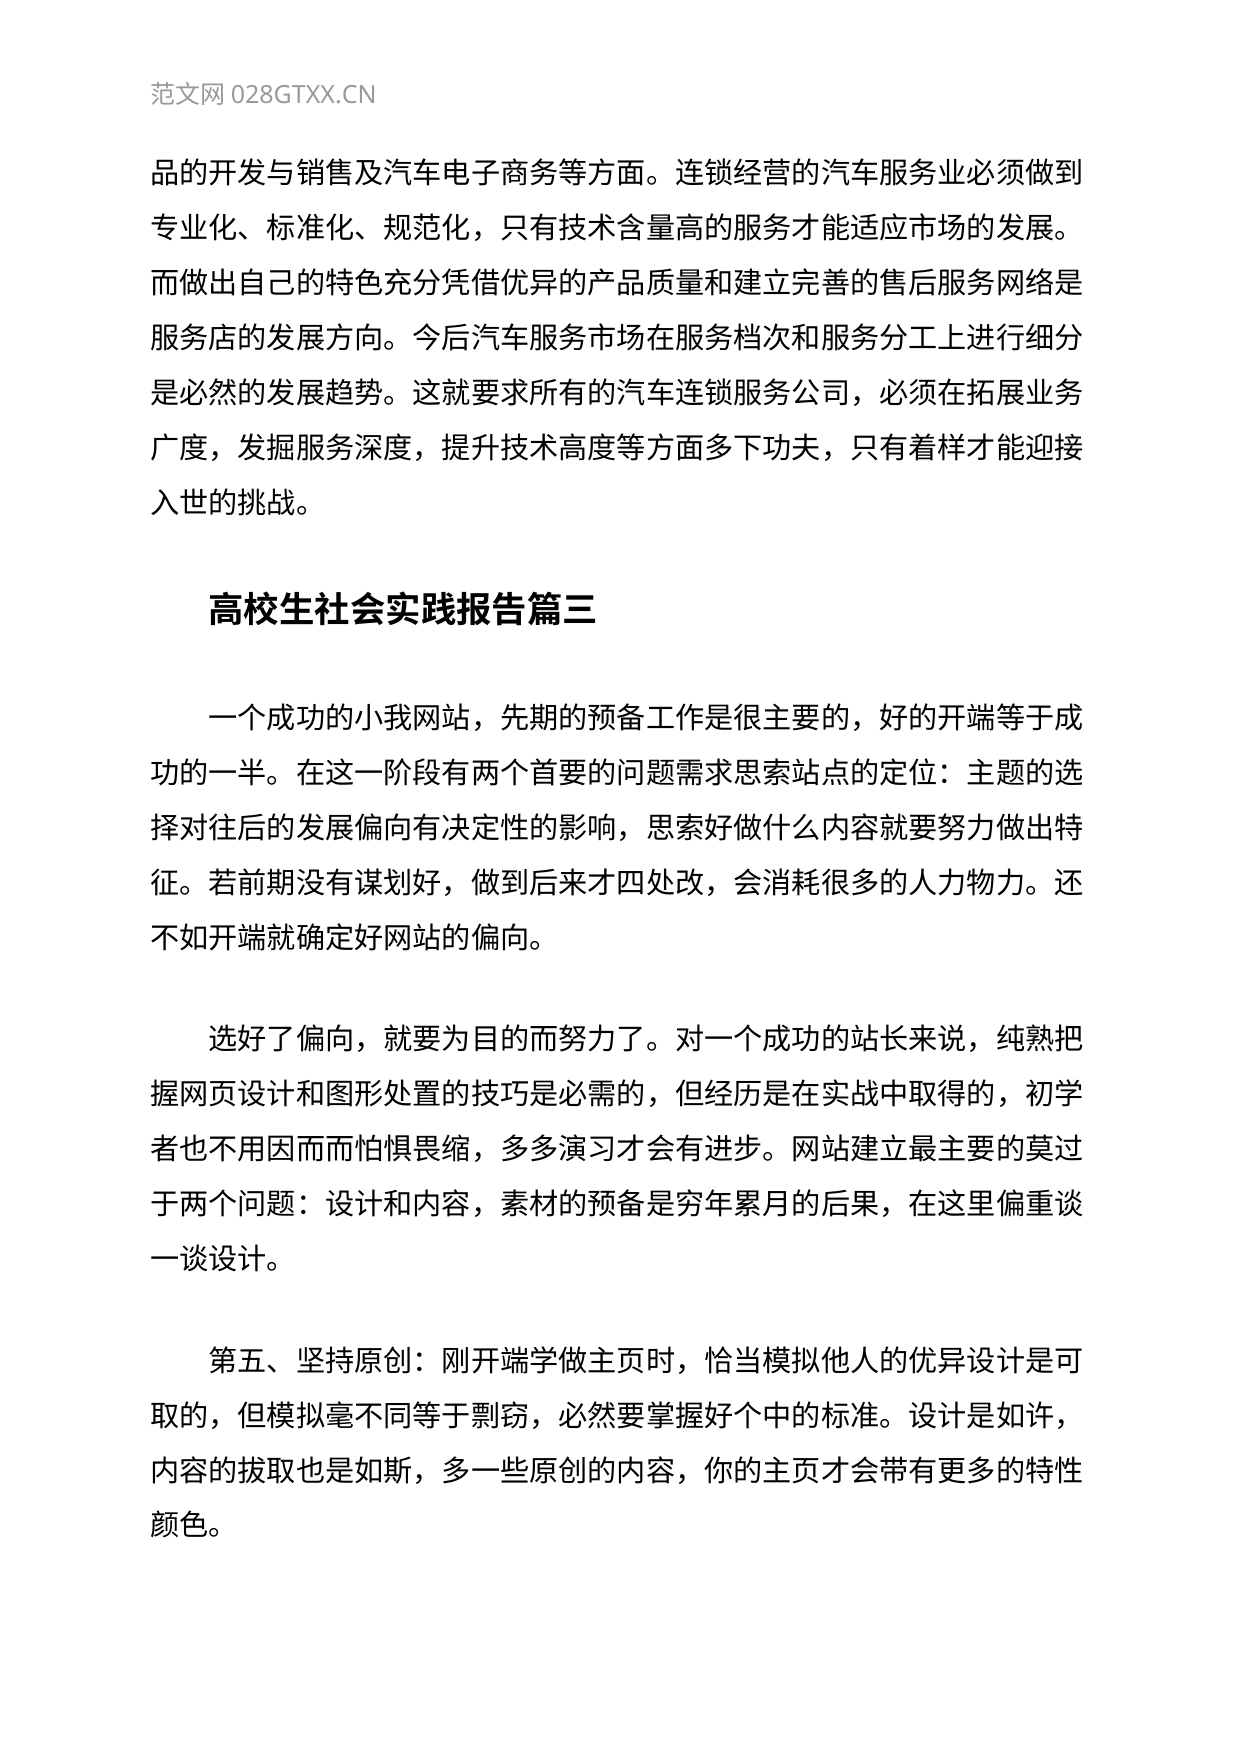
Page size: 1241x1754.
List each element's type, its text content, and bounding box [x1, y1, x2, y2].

text 第五、坚持原创：刚开端学做主页时，恰当模拟他人的优异设计是可取的，但模拟毫不同等于剽窃，必然要掌握好个中的标准。设计是如许，内容的拔取也是如斯，多一些原创的内容，你的主页才会带有更多的特性颜色。 [150, 1337, 1090, 1544]
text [150, 150, 1090, 522]
text 一个成功的小我网站，先期的预备工作是很主要的，好的开端等于成功的一半。在这一阶段有两个首要的问题需求思索站点的定位：主题的选择对往后的发展偏向有决定性的影响，思索好做什么内容就要努力做出特征。若前期没有谋划好，做到后来才四处改，会消耗很多的人力物力。还不如开端就确定好网站的偏向。 [150, 694, 1090, 956]
text 选好了偏向，就要为目的而努力了。对一个成功的站长来说，纯熟把握网页设计和图形处置的技巧是必需的，但经历是在实战中取得的，初学者也不用因而而怕惧畏缩，多多演习才会有进步。网站建立最主要的莫过于两个问题：设计和内容，素材的预备是穷年累月的后果，在这里偏重谈一谈设计。 [150, 1016, 1090, 1278]
text 高校生社会实践报告篇三 [150, 581, 1090, 632]
